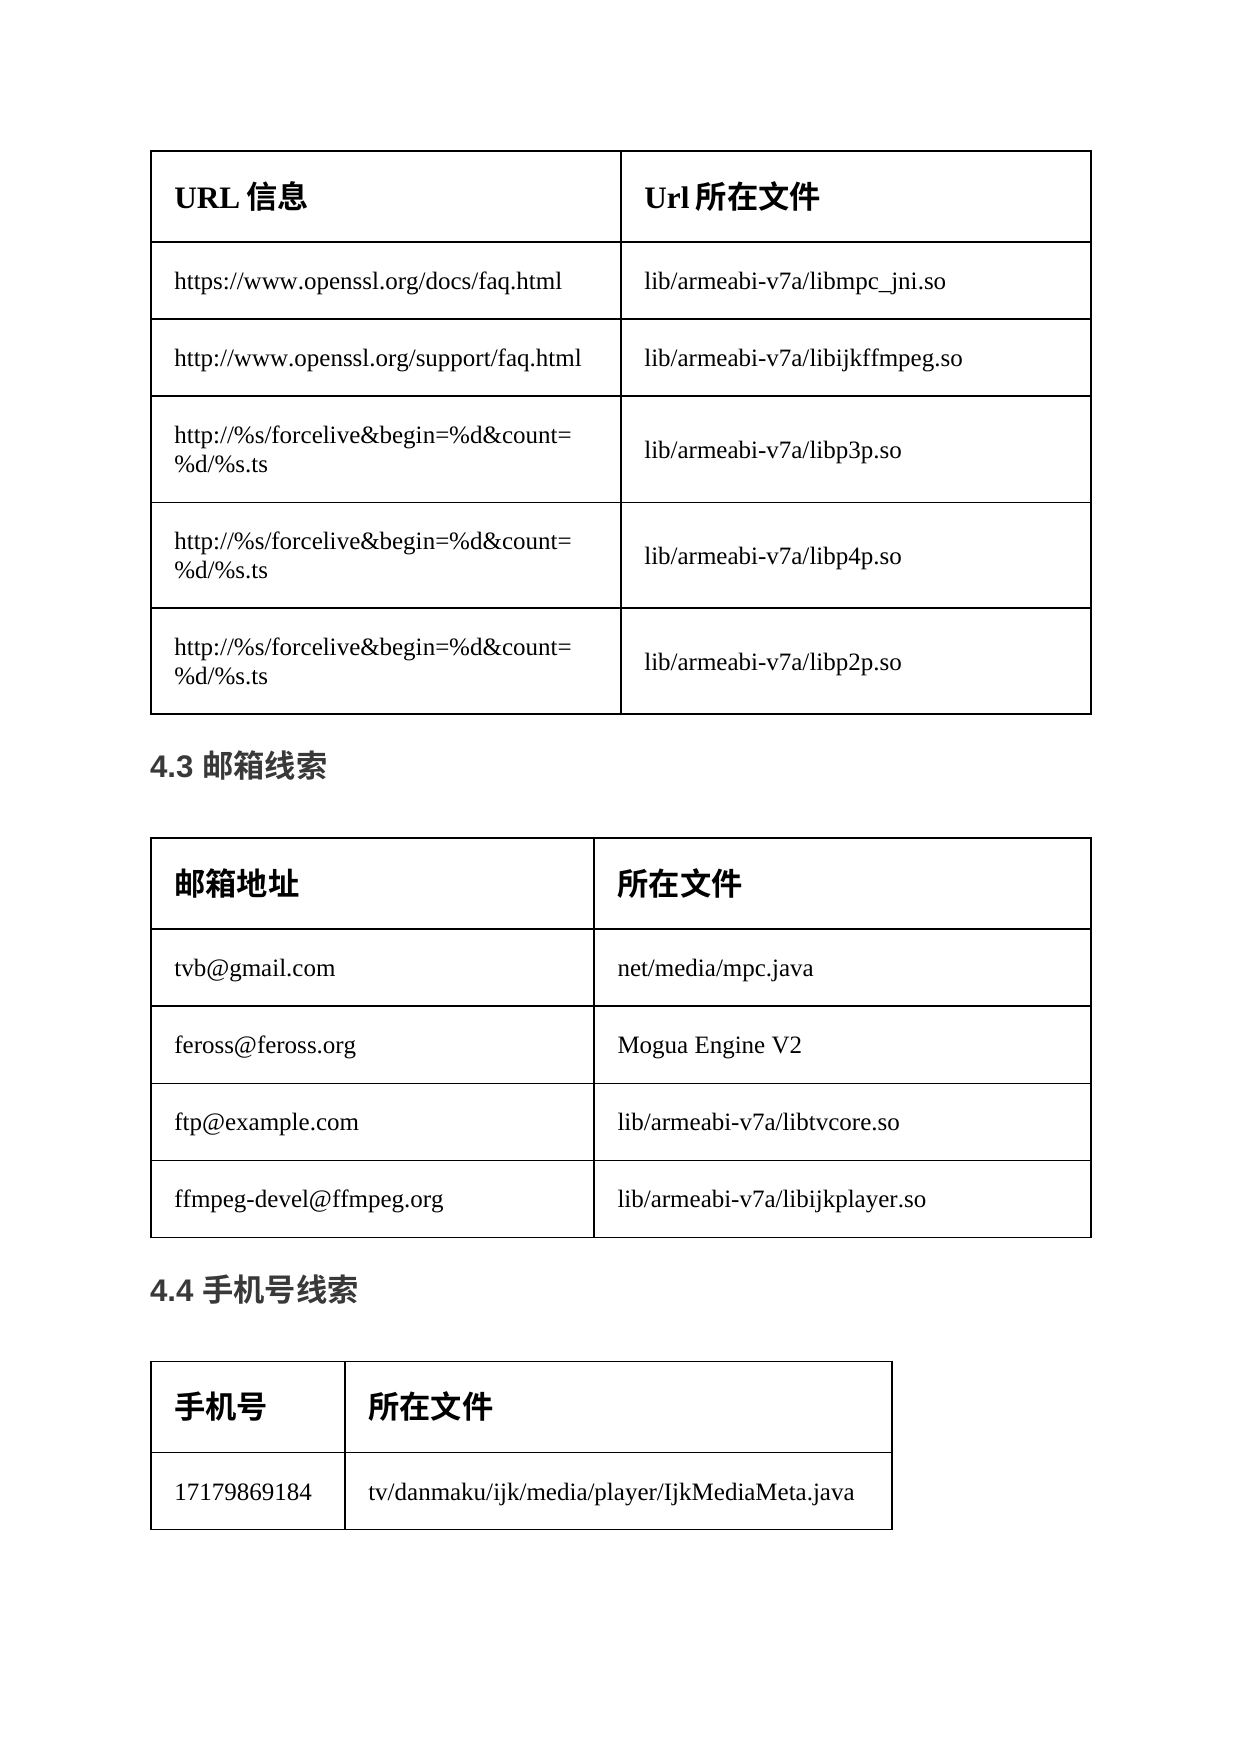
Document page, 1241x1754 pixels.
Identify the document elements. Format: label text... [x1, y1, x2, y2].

table_cell tv/danmaku/ijk/media/player/IjkMediaMeta.java [346, 1453, 891, 1529]
table_cell https://www.openssl.org/docs/faq.html [152, 243, 620, 318]
table_cell lib/armeabi-v7a/libmpc_jni.so [622, 243, 1090, 318]
table_cell tvb@gmail.com [152, 930, 593, 1005]
table_header Url所在文件 [622, 152, 1090, 241]
table_cell lib/armeabi-v7a/libp2p.so [622, 609, 1090, 713]
table_header 所在文件 [595, 839, 1090, 928]
table_cell http://www.openssl.org/support/faq.html [152, 320, 620, 395]
table_cell http://%s/forcelive&begin=%d&count=%d/%s.ts [152, 609, 620, 713]
table_cell lib/armeabi-v7a/libijkffmpeg.so [622, 320, 1090, 395]
subtitle 4.3 邮箱线索 [150, 744, 1090, 787]
table_header 邮箱地址 [152, 839, 593, 928]
table_cell 17179869184 [152, 1453, 344, 1529]
table_cell Mogua Engine V2 [595, 1007, 1090, 1082]
table_cell ftp@example.com [152, 1084, 593, 1159]
table_cell lib/armeabi-v7a/libp4p.so [622, 503, 1090, 607]
table_cell http://%s/forcelive&begin=%d&count=%d/%s.ts [152, 397, 620, 501]
table_header 手机号 [152, 1362, 344, 1452]
table_cell net/media/mpc.java [595, 930, 1090, 1005]
table_cell lib/armeabi-v7a/libijkplayer.so [595, 1161, 1090, 1237]
table_cell ffmpeg-devel@ffmpeg.org [152, 1161, 593, 1237]
table_cell lib/armeabi-v7a/libp3p.so [622, 397, 1090, 501]
table_cell lib/armeabi-v7a/libtvcore.so [595, 1084, 1090, 1159]
table_cell http://%s/forcelive&begin=%d&count=%d/%s.ts [152, 503, 620, 607]
table_header URL信息 [152, 152, 620, 241]
subtitle 4.4 手机号线索 [150, 1267, 1090, 1310]
table_header 所在文件 [346, 1362, 891, 1452]
table_cell feross@feross.org [152, 1007, 593, 1082]
